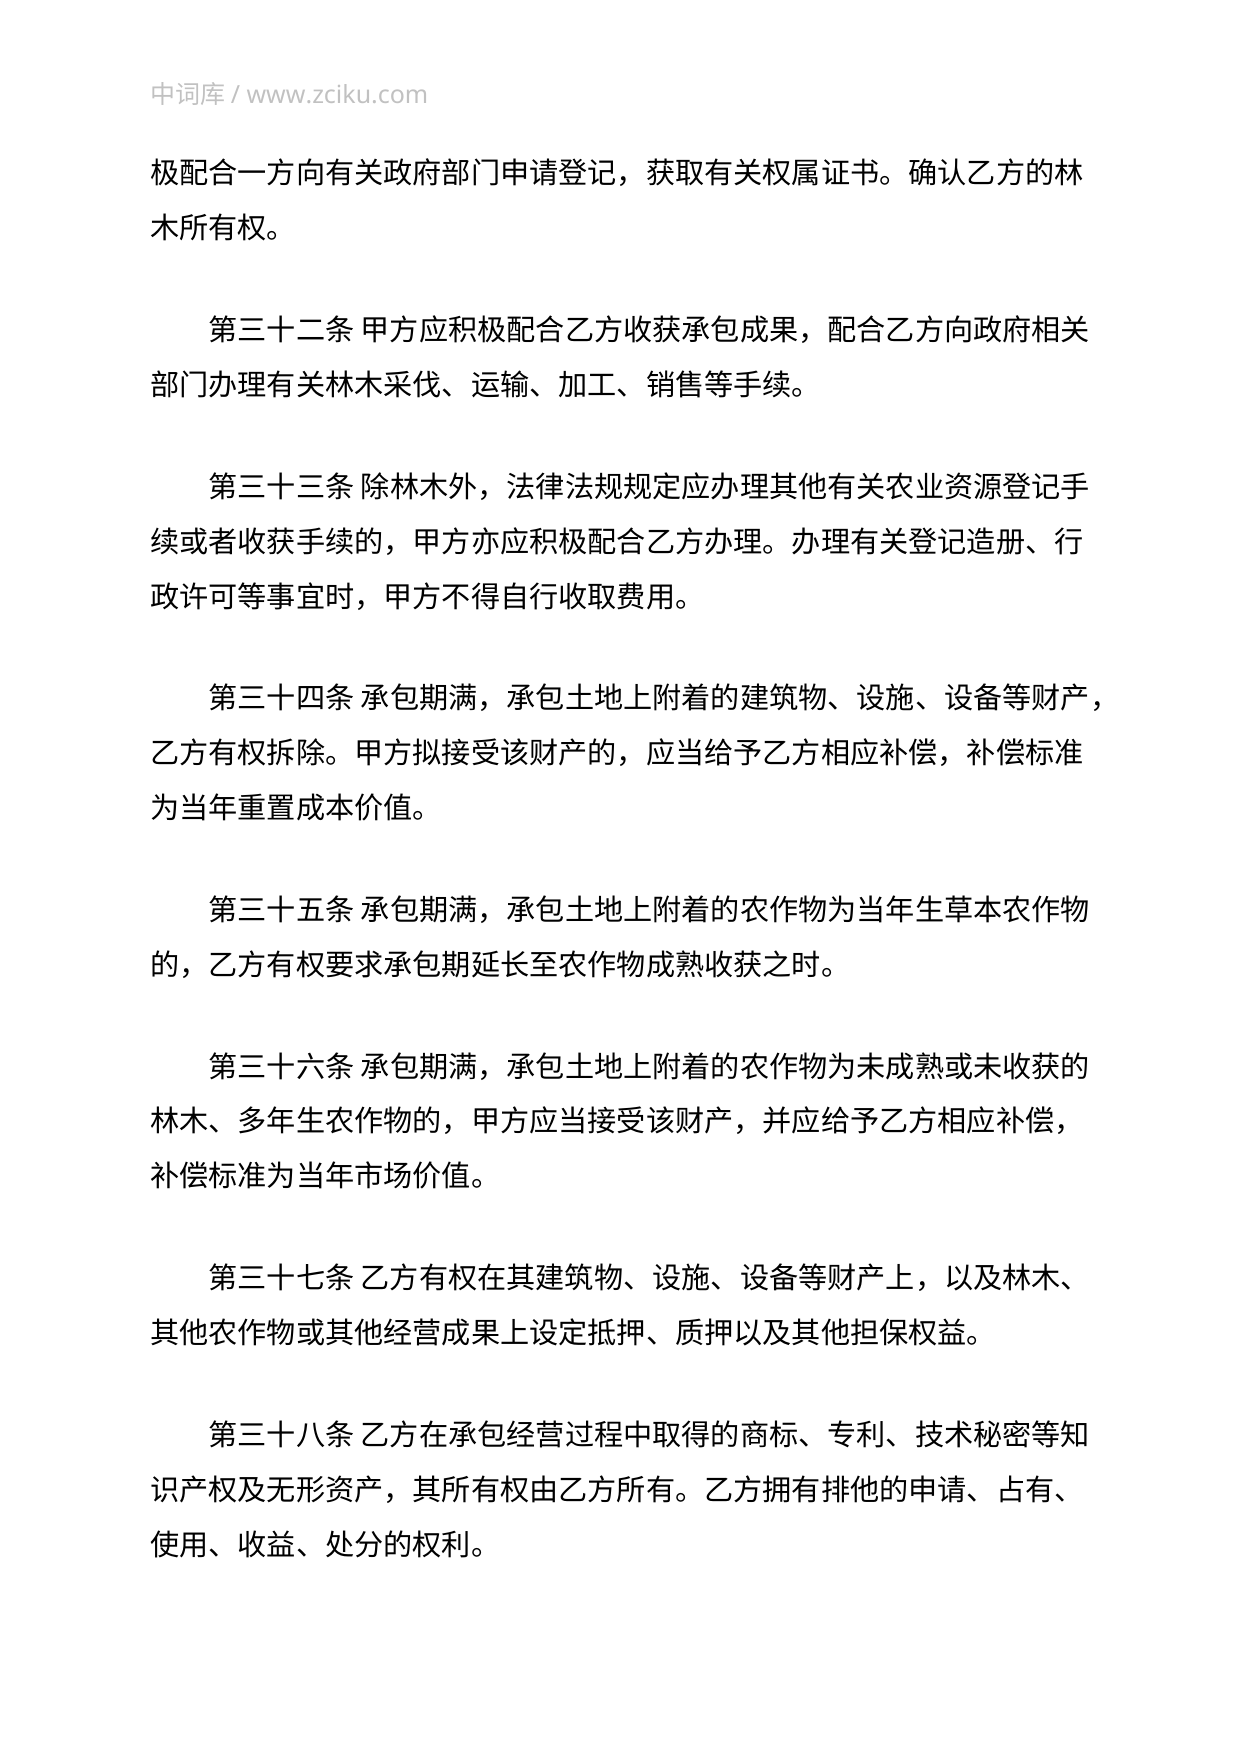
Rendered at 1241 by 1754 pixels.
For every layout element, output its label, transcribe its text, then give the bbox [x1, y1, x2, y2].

text 第三十六条 承包期满，承包土地上附着的农作物为未成熟或未收获的林木、多年生农作物的，甲方应当接受该财产，并应给予乙方相应补偿，补偿标准为当年市场价值。 [150, 1043, 1090, 1195]
text 第三十五条 承包期满，承包土地上附着的农作物为当年生草本农作物的，乙方有权要求承包期延长至农作物成熟收获之时。 [150, 886, 1090, 984]
text 第三十二条 甲方应积极配合乙方收获承包成果，配合乙方向政府相关部门办理有关林木采伐、运输、加工、销售等手续。 [150, 307, 1090, 404]
text 第三十四条 承包期满，承包土地上附着的建筑物、设施、设备等财产，乙方有权拆除。甲方拟接受该财产的，应当给予乙方相应补偿，补偿标准为当年重置成本价值。 [150, 675, 1090, 827]
text 第三十七条 乙方有权在其建筑物、设施、设备等财产上，以及林木、其他农作物或其他经营成果上设定抵押、质押以及其他担保权益。 [150, 1255, 1090, 1352]
text 第三十八条 乙方在承包经营过程中取得的商标、专利、技术秘密等知识产权及无形资产，其所有权由乙方所有。乙方拥有排他的申请、占有、使用、收益、处分的权利。 [150, 1411, 1090, 1563]
text 第三十三条 除林木外，法律法规规定应办理其他有关农业资源登记手续或者收获手续的，甲方亦应积极配合乙方办理。办理有关登记造册、行政许可等事宜时，甲方不得自行收取费用。 [150, 463, 1090, 615]
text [150, 150, 1090, 247]
